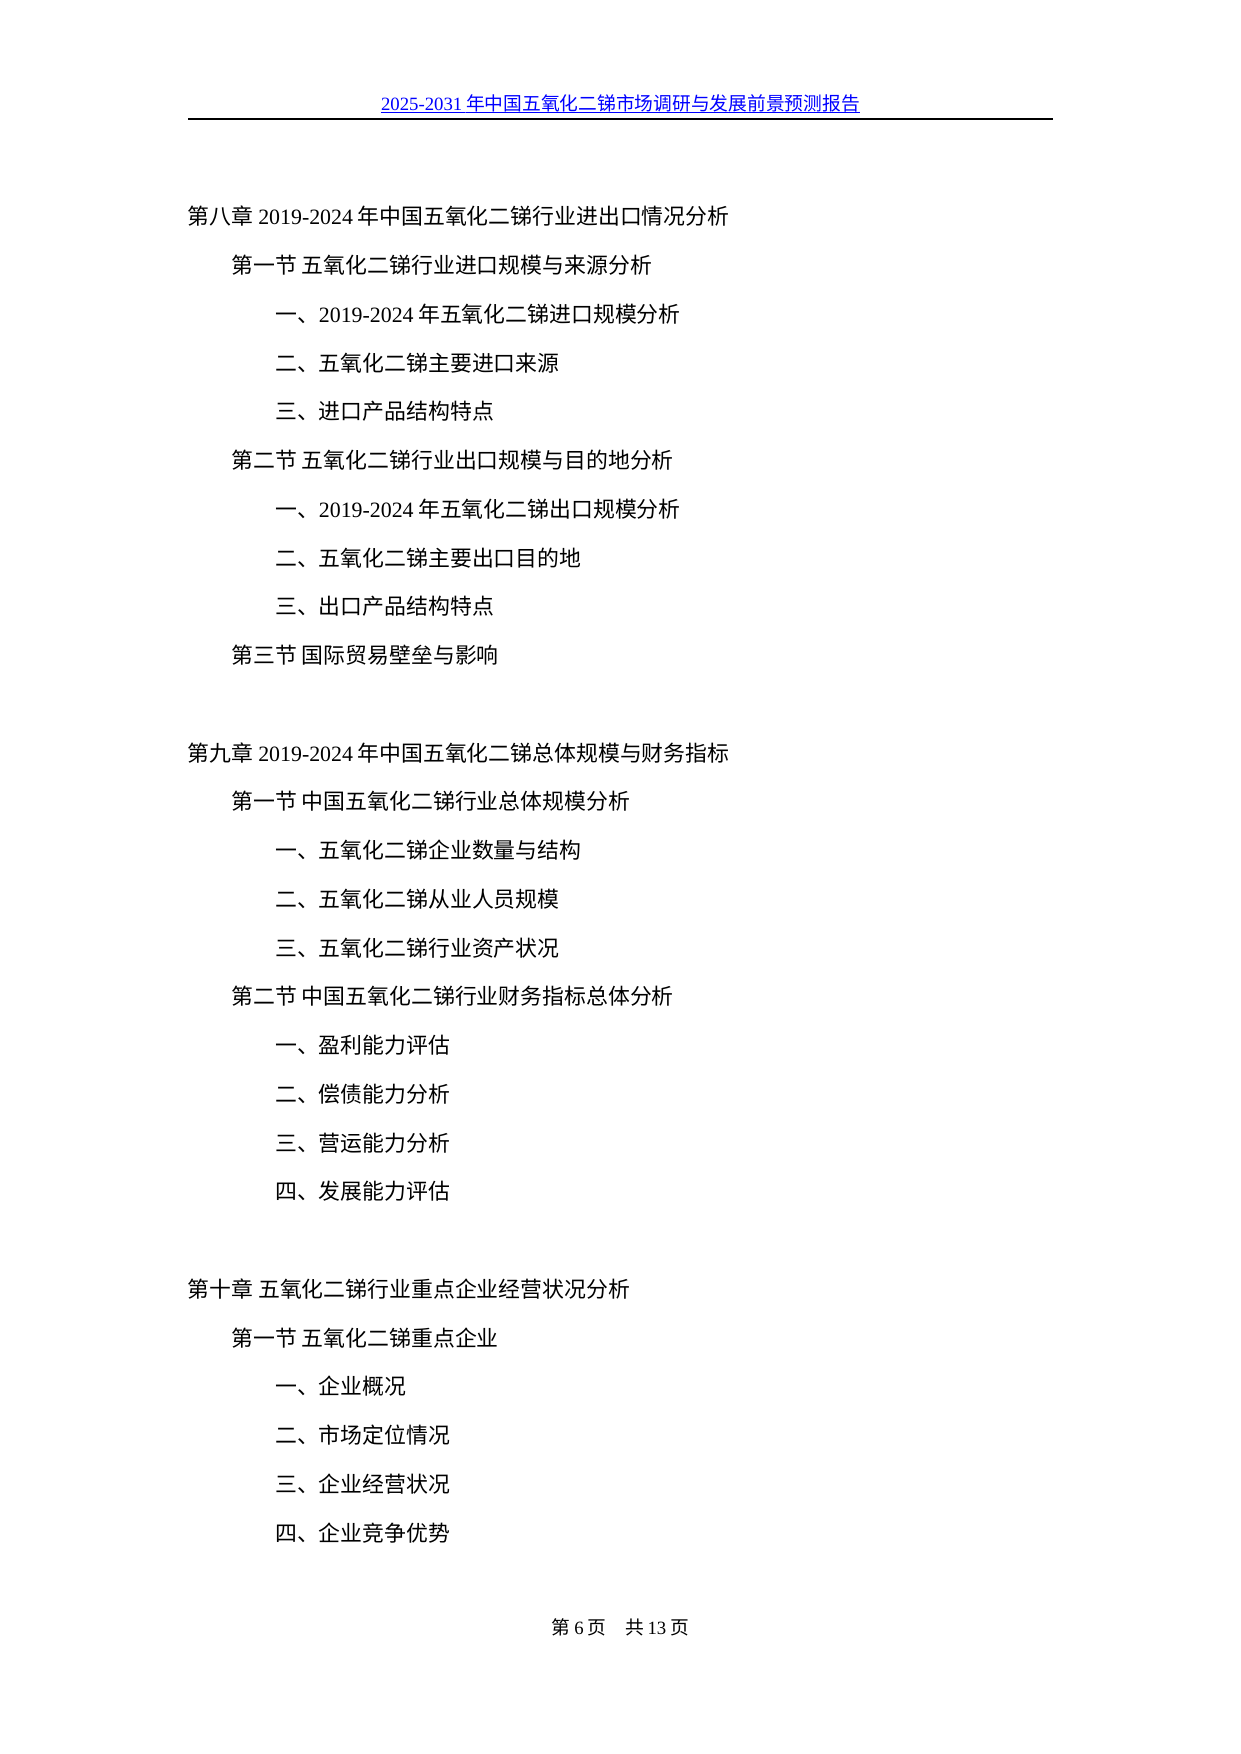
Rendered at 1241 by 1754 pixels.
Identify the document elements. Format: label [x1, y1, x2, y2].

text [187, 150, 1053, 1548]
